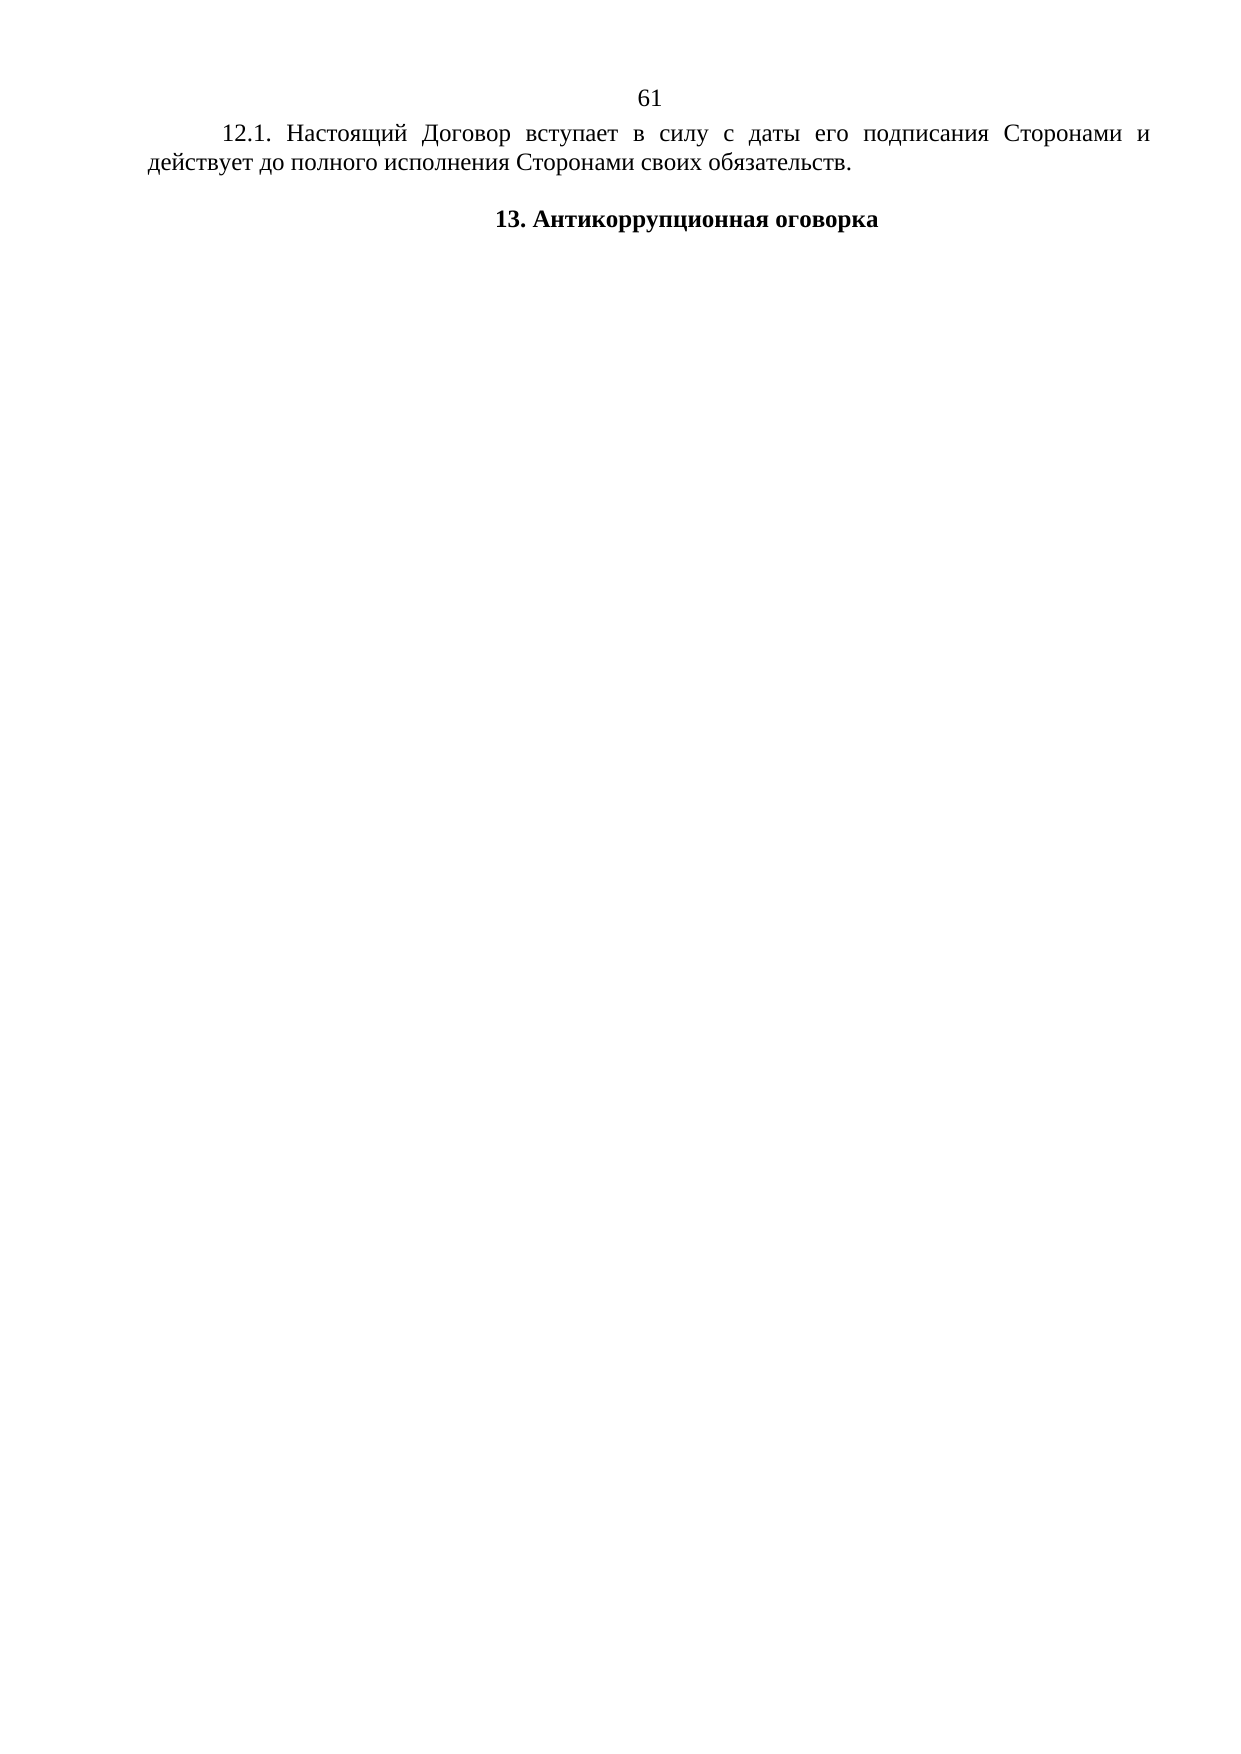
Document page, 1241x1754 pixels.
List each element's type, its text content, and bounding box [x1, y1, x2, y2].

text 13. Антикоррупционная оговорка [148, 204, 1152, 233]
text 12.1. Настоящий Договор вступает в силу с даты его подписания Сторонами и действует до полного исполнения Сторонами своих обязательств. [148, 118, 1152, 176]
